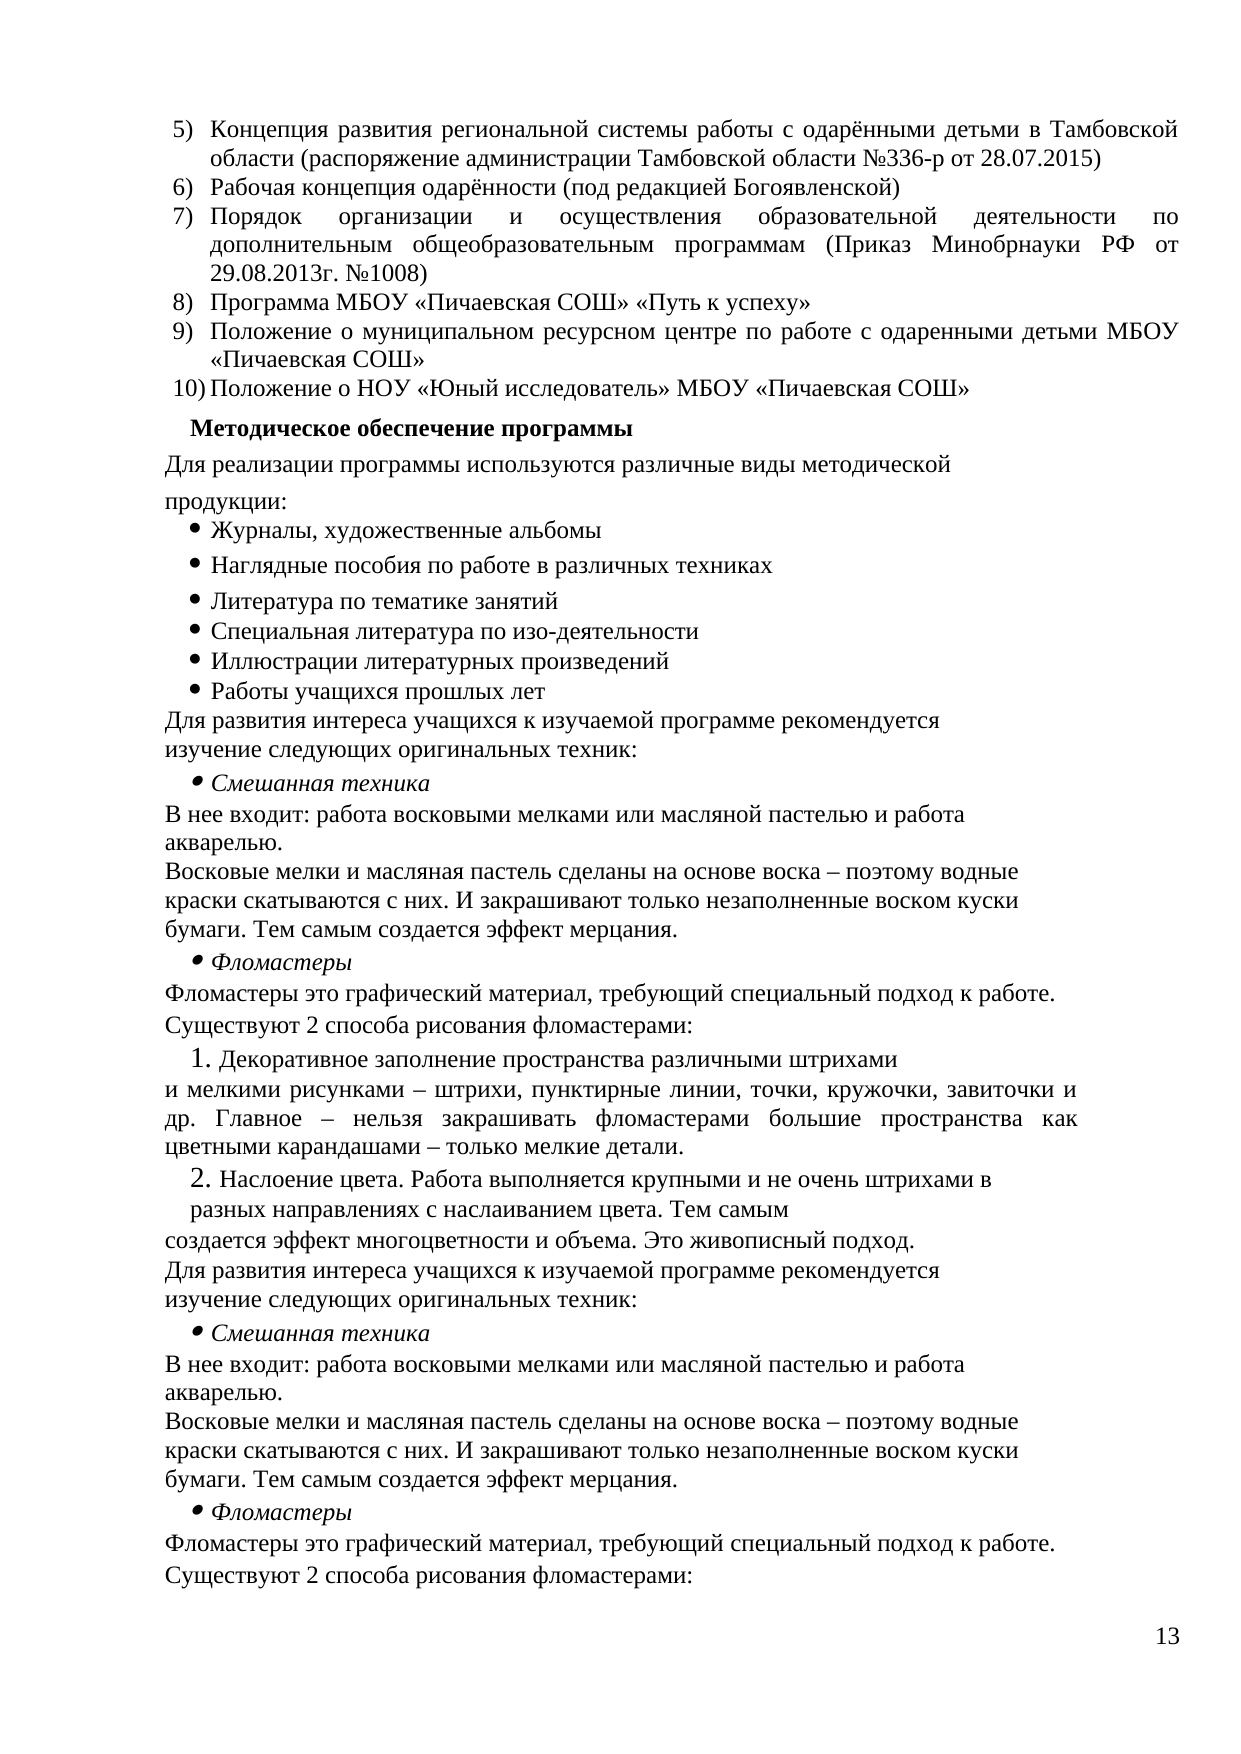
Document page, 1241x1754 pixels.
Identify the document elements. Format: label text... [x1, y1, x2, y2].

list Фломастеры [190, 1492, 1180, 1528]
list Рабочая концепция одарённости (под редакцией Богоявленской) [172, 172, 1180, 201]
text Фломастеры это графический материал, требующий специальный подход к работе. [164, 978, 1064, 1007]
text Существуют 2 способа рисования фломастерами: [164, 1557, 1180, 1590]
list Наглядные пособия по работе в различных техниках [190, 545, 1180, 581]
list Программа МБОУ «Пичаевская СОШ» «Путь к успеху» [172, 287, 1180, 316]
list Концепция развития региональной системы работы с одарёнными детьми в Тамбовской области (распоряжение администрации Тамбовской области №336-р от 28.07.2015) [172, 114, 1180, 172]
list Декоративное заполнение пространства различными штрихами [190, 1040, 1180, 1074]
text Восковые мелки и масляная пастель сделаны на основе воска – поэтому водные краски скатываются с них. И закрашивают только незаполненные воском куски бумаги. Тем самым создается эффект мерцания. [164, 1406, 1037, 1492]
text Существуют 2 способа рисования фломастерами: [164, 1007, 1180, 1040]
text В нее входит: работа восковыми мелками или масляной пастелью и работа акварелью. [164, 799, 1044, 856]
list Смешанная техника [190, 763, 1180, 799]
list Литература по тематике занятий [190, 581, 1180, 616]
text и мелкими рисунками – штрихи, пунктирные линии, точки, кружочки, завиточки и др. Главное – нельзя закрашивать фломастерами большие пространства как цветными карандашами – только мелкие детали. [164, 1074, 1078, 1160]
list Положение о НОУ «Юный исследователь» МБОУ «Пичаевская СОШ» [172, 373, 1165, 402]
text продукции: [164, 486, 1180, 515]
list Журналы, художественные альбомы [190, 515, 1180, 545]
list Иллюстрации литературных произведений [190, 646, 1180, 676]
list Смешанная техника [190, 1313, 1180, 1348]
list Работы учащихся прошлых лет [190, 676, 1180, 706]
text В нее входит: работа восковыми мелками или масляной пастелью и работа акварелью. [164, 1349, 1044, 1406]
text Фломастеры это графический материал, требующий специальный подход к работе. [164, 1528, 1064, 1557]
list Положение о муниципальном ресурсном центре по работе с одаренными детьми МБОУ «Пичаевская СОШ» [172, 316, 1180, 373]
text Для реализации программы используются различные виды методической [164, 445, 1180, 479]
text создается эффект многоцветности и объема. Это живописный подход. [164, 1222, 1180, 1255]
text Для развития интереса учащихся к изучаемой программе рекомендуется изучение следующих оригинальных техник: [164, 1256, 944, 1313]
list Фломастеры [190, 942, 1180, 978]
list Наслоение цвета. Работа выполняется крупными и не очень штрихами в разных направлениях с наслаиванием цвета. Тем самым [190, 1160, 1052, 1222]
text Восковые мелки и масляная пастель сделаны на основе воска – поэтому водные краски скатываются с них. И закрашивают только незаполненные воском куски бумаги. Тем самым создается эффект мерцания. [164, 856, 1037, 942]
text Для развития интереса учащихся к изучаемой программе рекомендуется изучение следующих оригинальных техник: [164, 706, 944, 763]
text Методическое обеспечение программы [190, 402, 1180, 445]
list Специальная литература по изо-деятельности [190, 616, 1180, 646]
list Порядок организации и осуществления образовательной деятельности по дополнительным общеобразовательным программам (Приказ Минобрнауки РФ от 29.08.2013г. №1008) [172, 201, 1180, 287]
